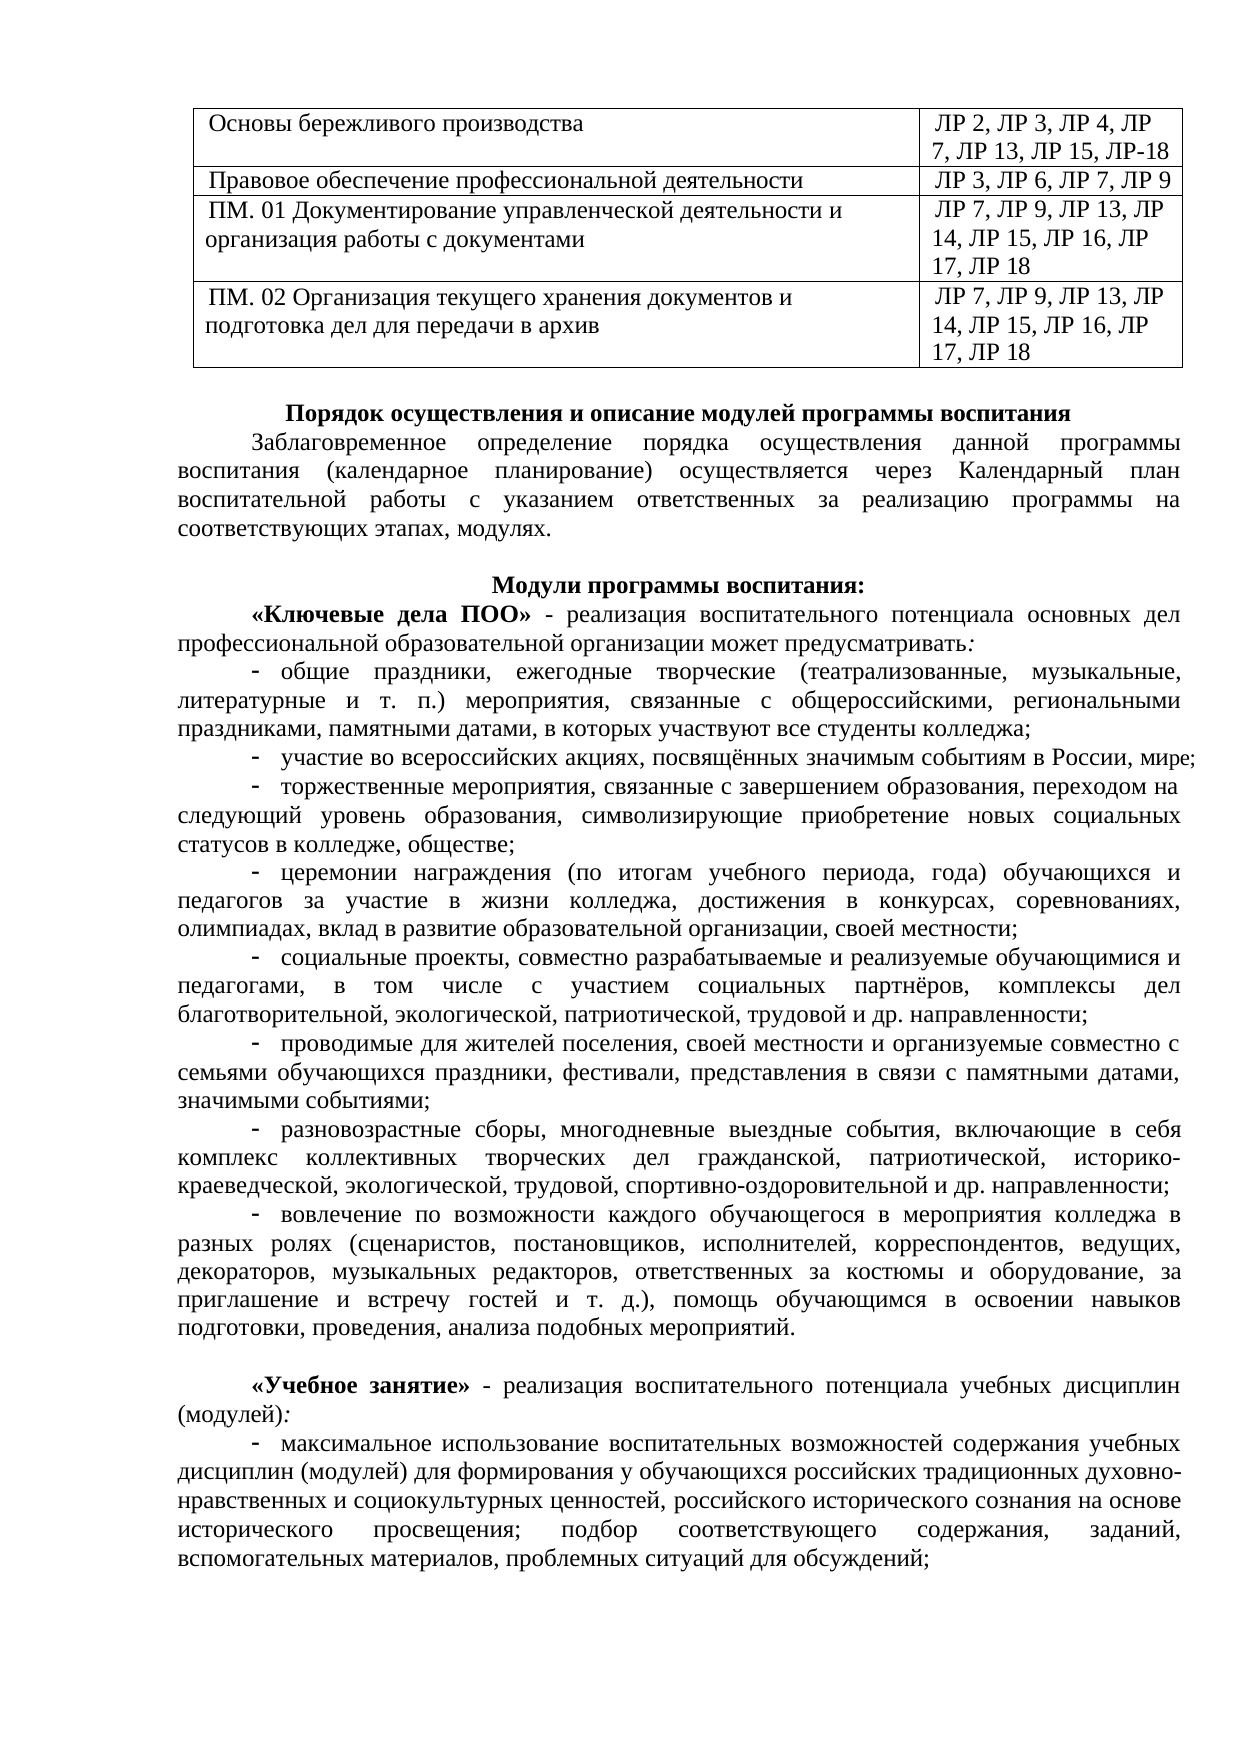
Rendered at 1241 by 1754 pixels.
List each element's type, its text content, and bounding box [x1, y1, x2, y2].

table_cell Правовое обеспечение профессиональной деятельности [194, 167, 919, 194]
list церемонии награждения (по итогам учебного периода, года) обучающихся и педагогов за участие в жизни колледжа, достижения в конкурсах, соревнованиях, олимпиадах, вклад в развитие образовательной организации, своей местности; [177, 858, 1182, 942]
subtitle Модули программы воспитания: [492, 571, 1196, 599]
text «Учебное занятие» - реализация воспитательного потенциала учебных дисциплин (модулей): [177, 1370, 1181, 1427]
table_cell ПМ. 01 Документирование управленческой деятельности и организация работы с документами [194, 196, 919, 281]
list участие во всероссийских акциях, посвящённых значимым событиям в России, мире; [251, 742, 1196, 771]
table_cell ЛР 7, ЛР 9, ЛР 13, ЛР 14, ЛР 15, ЛР 16, ЛР 17, ЛР 18 [920, 282, 1182, 367]
text следующий уровень образования, символизирующие приобретение новых социальных статусов в колледже, обществе; [177, 800, 1181, 857]
table_cell ЛР 7, ЛР 9, ЛР 13, ЛР 14, ЛР 15, ЛР 16, ЛР 17, ЛР 18 [920, 196, 1182, 281]
list проводимые для жителей поселения, своей местности и организуемые совместно с семьями обучающихся праздники, фестивали, представления в связи с памятными датами, значимыми событиями; [177, 1028, 1181, 1114]
list максимальное использование воспитательных возможностей содержания учебных дисциплин (модулей) для формирования у обучающихся российских традиционных духовно- нравственных и социокультурных ценностей, российского исторического сознания на основе исторического просвещения; подбор соответствующего содержания, заданий, вспомогательных материалов, проблемных ситуаций для обсуждений; [177, 1428, 1182, 1571]
list торжественные мероприятия, связанные с завершением образования, переходом на [251, 771, 1196, 800]
list социальные проекты, совместно разрабатываемые и реализуемые обучающимися и педагогами, в том числе с участием социальных партнёров, комплексы дел благотворительной, экологической, патриотической, трудовой и др. направленности; [177, 943, 1182, 1027]
list общие праздники, ежегодные творческие (театрализованные, музыкальные, литературные и т. п.) мероприятия, связанные с общероссийскими, региональными праздниками, памятными датами, в которых участвуют все студенты колледжа; [177, 657, 1182, 742]
table_cell ЛР 3, ЛР 6, ЛР 7, ЛР 9 [920, 167, 1182, 194]
text Порядок осуществления и описание модулей программы воспитания [285, 398, 1196, 427]
table_cell ПМ. 02 Организация текущего хранения документов и подготовка дел для передачи в архив [194, 282, 919, 367]
table_cell Основы бережливого производства [194, 109, 919, 166]
list вовлечение по возможности каждого обучающегося в мероприятия колледжа в разных ролях (сценаристов, постановщиков, исполнителей, корреспондентов, ведущих, декораторов, музыкальных редакторов, ответственных за костюмы и оборудование, за приглашение и встречу гостей и т. д.), помощь обучающимся в освоении навыков подготовки, проведения, анализа подобных мероприятий. [177, 1200, 1182, 1341]
text Заблаговременное определение порядка осуществления данной программы воспитания (календарное планирование) осуществляется через Календарный план воспитательной работы с указанием ответственных за реализацию программы на соответствующих этапах, модулях. [177, 427, 1181, 542]
text «Ключевые дела ПОО» - реализация воспитательного потенциала основных дел профессиональной образовательной организации может предусматривать: [177, 599, 1181, 657]
table_cell ЛР 2, ЛР 3, ЛР 4, ЛР 7, ЛР 13, ЛР 15, ЛР-18 [920, 109, 1182, 166]
list разновозрастные сборы, многодневные выездные события, включающие в себя комплекс коллективных творческих дел гражданской, патриотической, историко- краеведческой, экологической, трудовой, спортивно-оздоровительной и др. направленности; [177, 1115, 1182, 1199]
